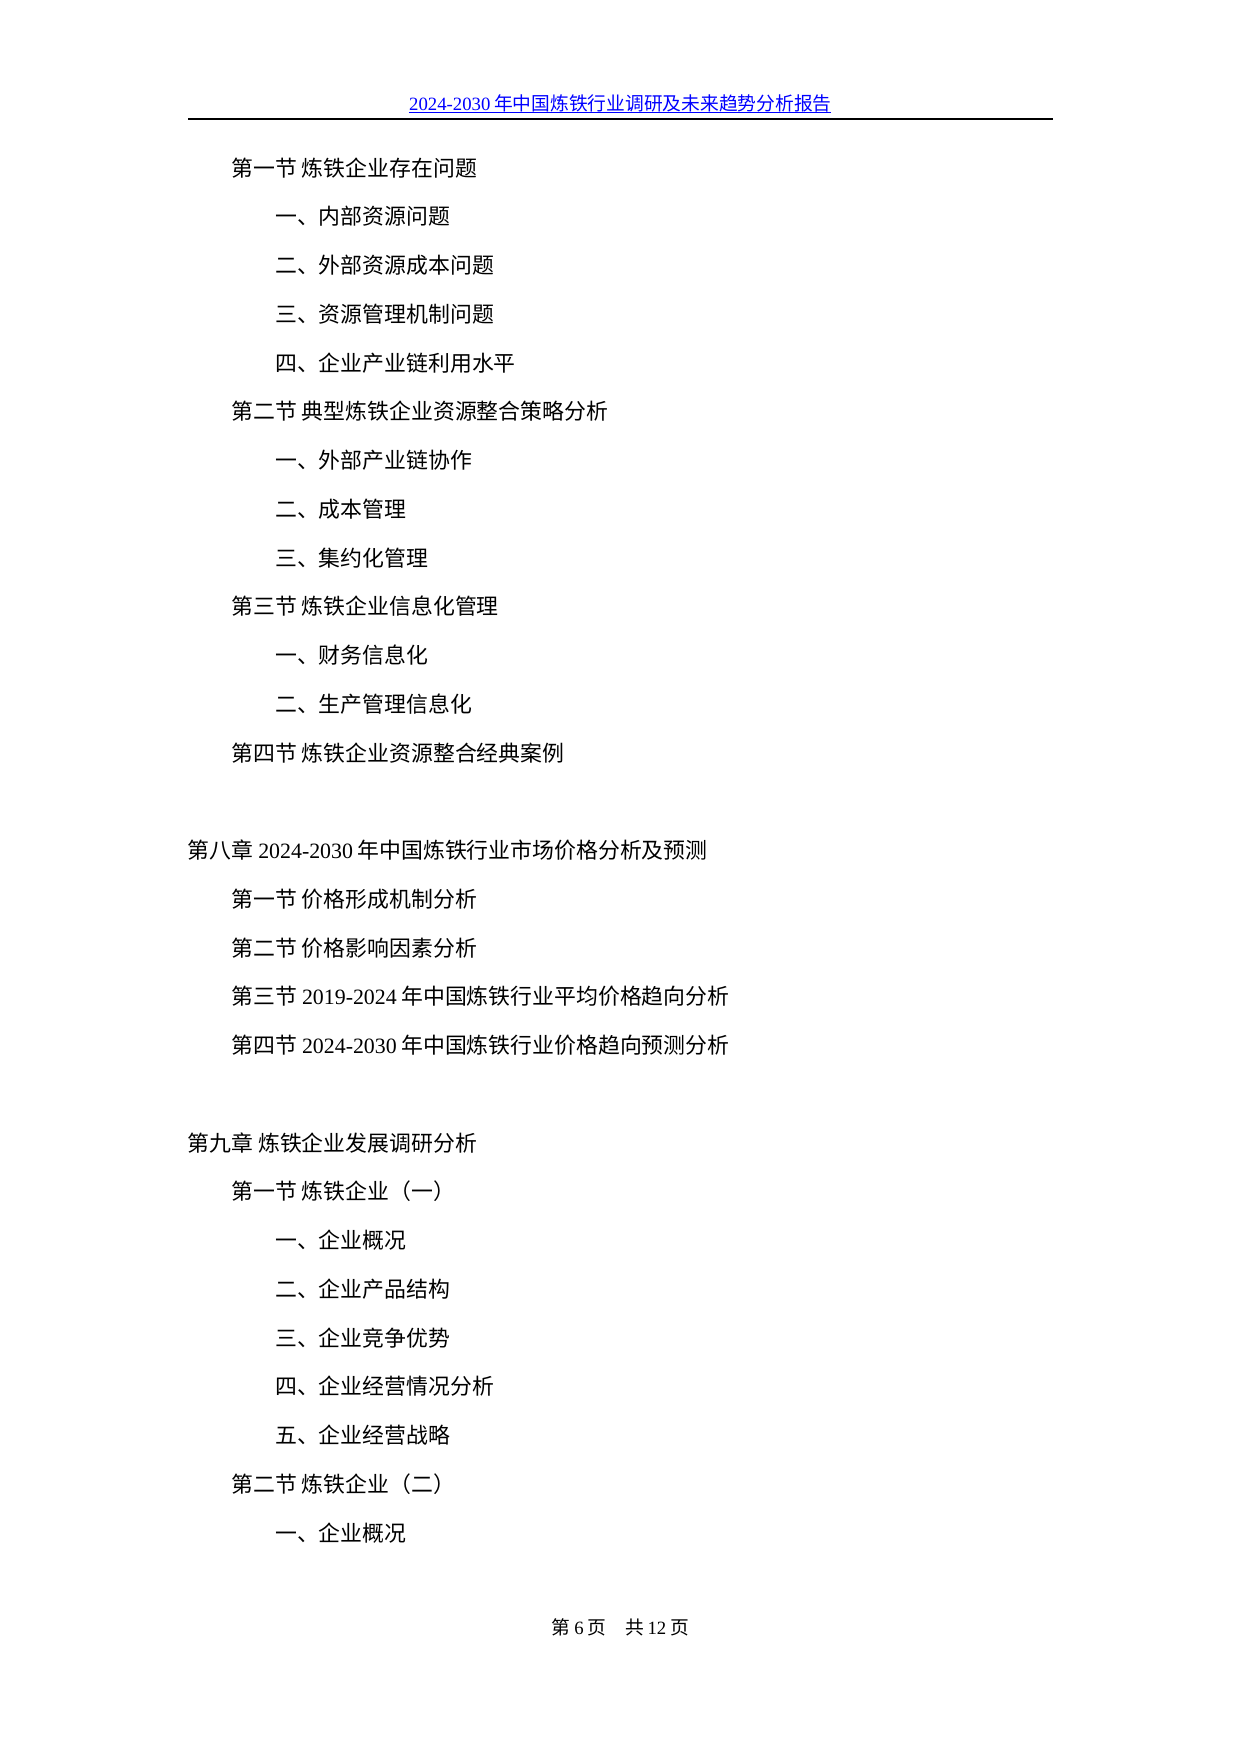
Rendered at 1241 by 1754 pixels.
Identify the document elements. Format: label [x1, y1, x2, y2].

text [187, 150, 1053, 1548]
